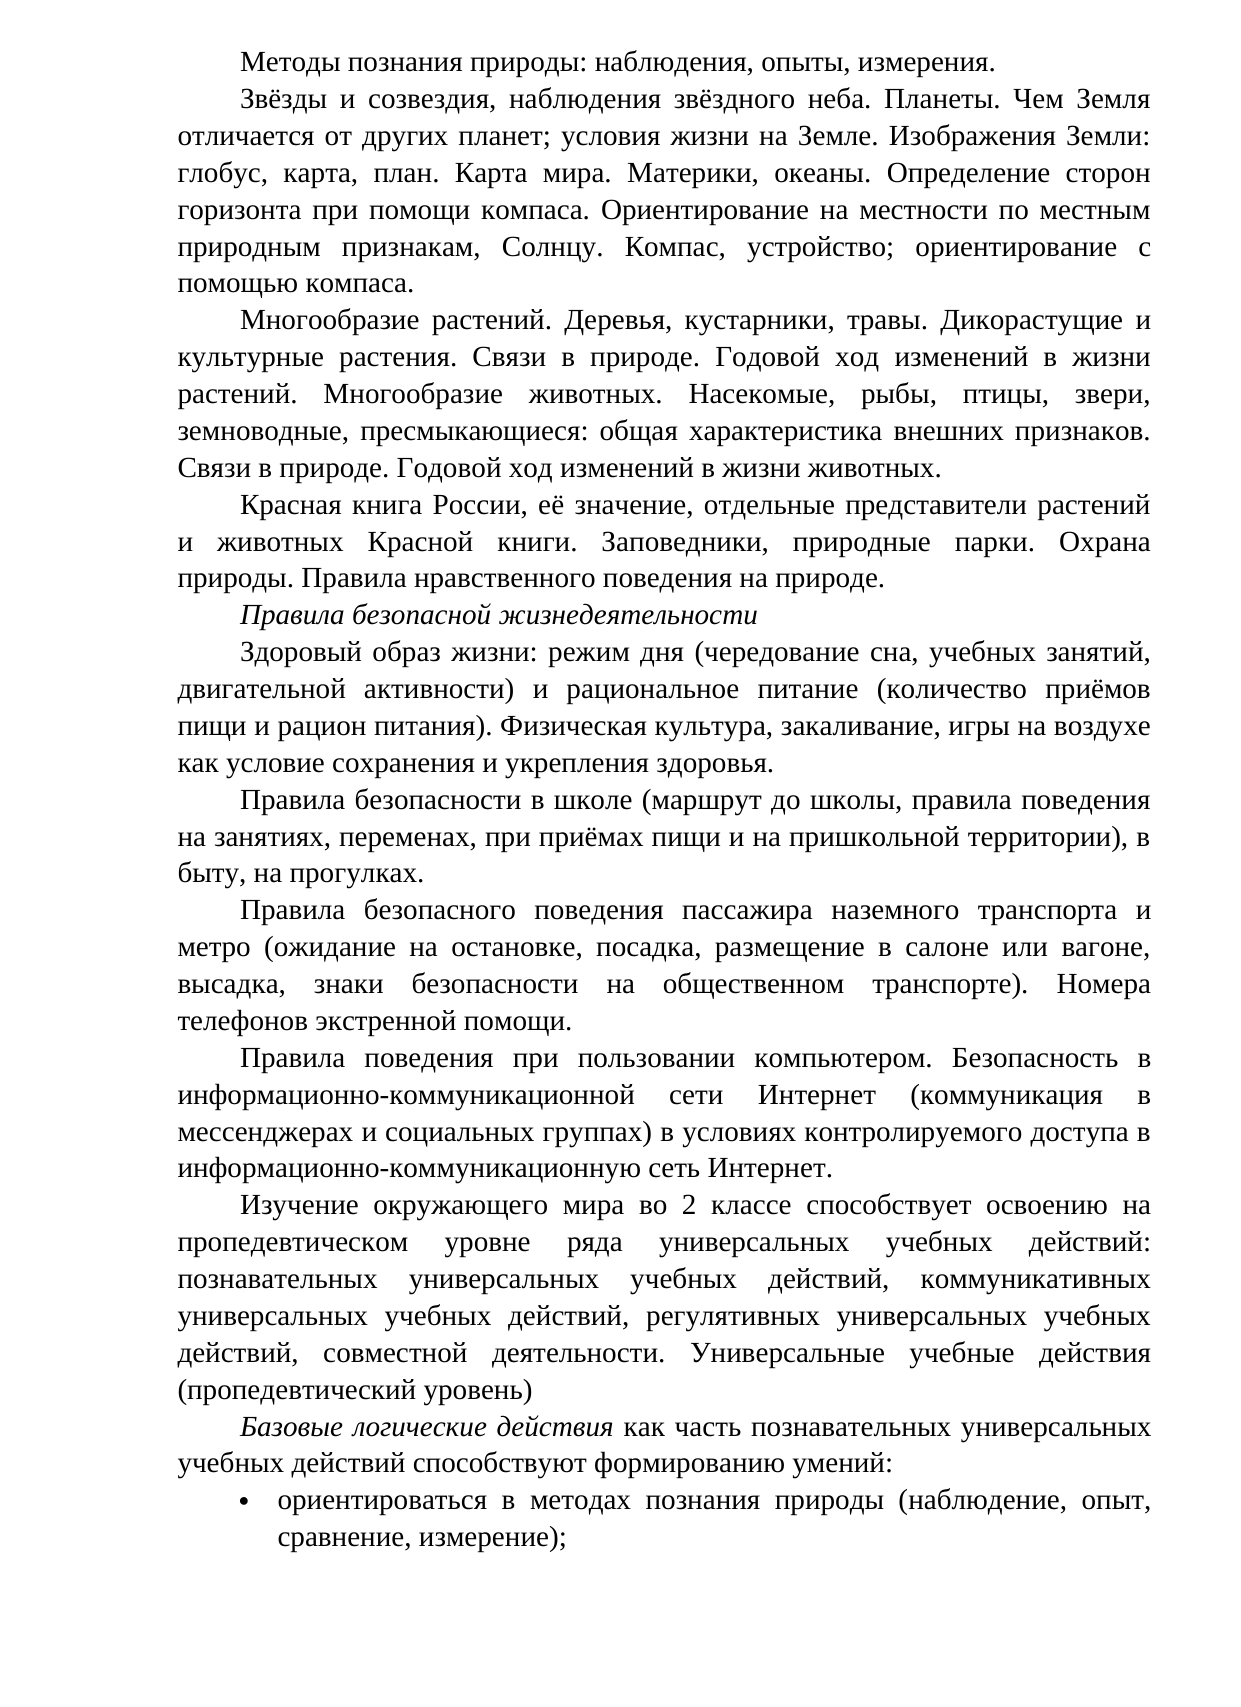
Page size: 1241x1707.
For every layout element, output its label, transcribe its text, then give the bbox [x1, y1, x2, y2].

text Многообразие растений. Деревья, кустарники, травы. Дикорастущие и культурные растения. Связи в природе. Годовой ход изменений в жизни растений. Многообразие животных. Насекомые, рыбы, птицы, звери, земноводные, пресмыкающиеся: общая характеристика внешних признаков. Связи в природе. Годовой ход изменений в жизни животных. [177, 302, 1152, 483]
text Правила безопасной жизнедеятельности [177, 597, 1152, 631]
text Красная книга России, её значение, отдельные представители растений и животных Красной книги. Заповедники, природные парки. Охрана природы. Правила нравственного поведения на природе. [177, 487, 1152, 594]
text Звёзды и созвездия, наблюдения звёздного неба. Планеты. Чем Земля отличается от других планет; условия жизни на Земле. Изображения Земли: глобус, карта, план. Карта мира. Материки, океаны. Определение сторон горизонта при помощи компаса. Ориентирование на местности по местным природным признакам, Солнцу. Компас, устройство; ориентирование с помощью компаса. [177, 81, 1152, 299]
text Методы познания природы: наблюдения, опыты, измерения. [177, 44, 1152, 78]
text Базовые логические действия как часть познавательных универсальных учебных действий способствуют формированию умений: [177, 1409, 1152, 1479]
text Здоровый образ жизни: режим дня (чередование сна, учебных занятий, двигательной активности) и рациональное питание (количество приёмов пищи и рацион питания). Физическая культура, закаливание, игры на воздухе как условие сохранения и укрепления здоровья. [177, 634, 1152, 778]
list ориентироваться в методах познания природы (наблюдение, опыт, сравнение, измерение); [240, 1482, 1152, 1553]
text Изучение окружающего мира во 2 классе способствует освоению на пропедевтическом уровне ряда универсальных учебных действий: познавательных универсальных учебных действий, коммуникативных универсальных учебных действий, регулятивных универсальных учебных действий, совместной деятельности. Универсальные учебные действия (пропедевтический уровень) [177, 1187, 1152, 1405]
text Правила безопасного поведения пассажира наземного транспорта и метро (ожидание на остановке, посадка, размещение в салоне или вагоне, высадка, знаки безопасности на общественном транспорте). Номера телефонов экстренной помощи. [177, 892, 1152, 1037]
text Правила безопасности в школе (маршрут до школы, правила поведения на занятиях, переменах, при приёмах пищи и на пришкольной территории), в быту, на прогулках. [177, 782, 1152, 889]
text Правила поведения при пользовании компьютером. Безопасность в информационно-коммуникационной сети Интернет (коммуникация в мессенджерах и социальных группах) в условиях контролируемого доступа в информационно-коммуникационную сеть Интернет. [177, 1040, 1152, 1184]
